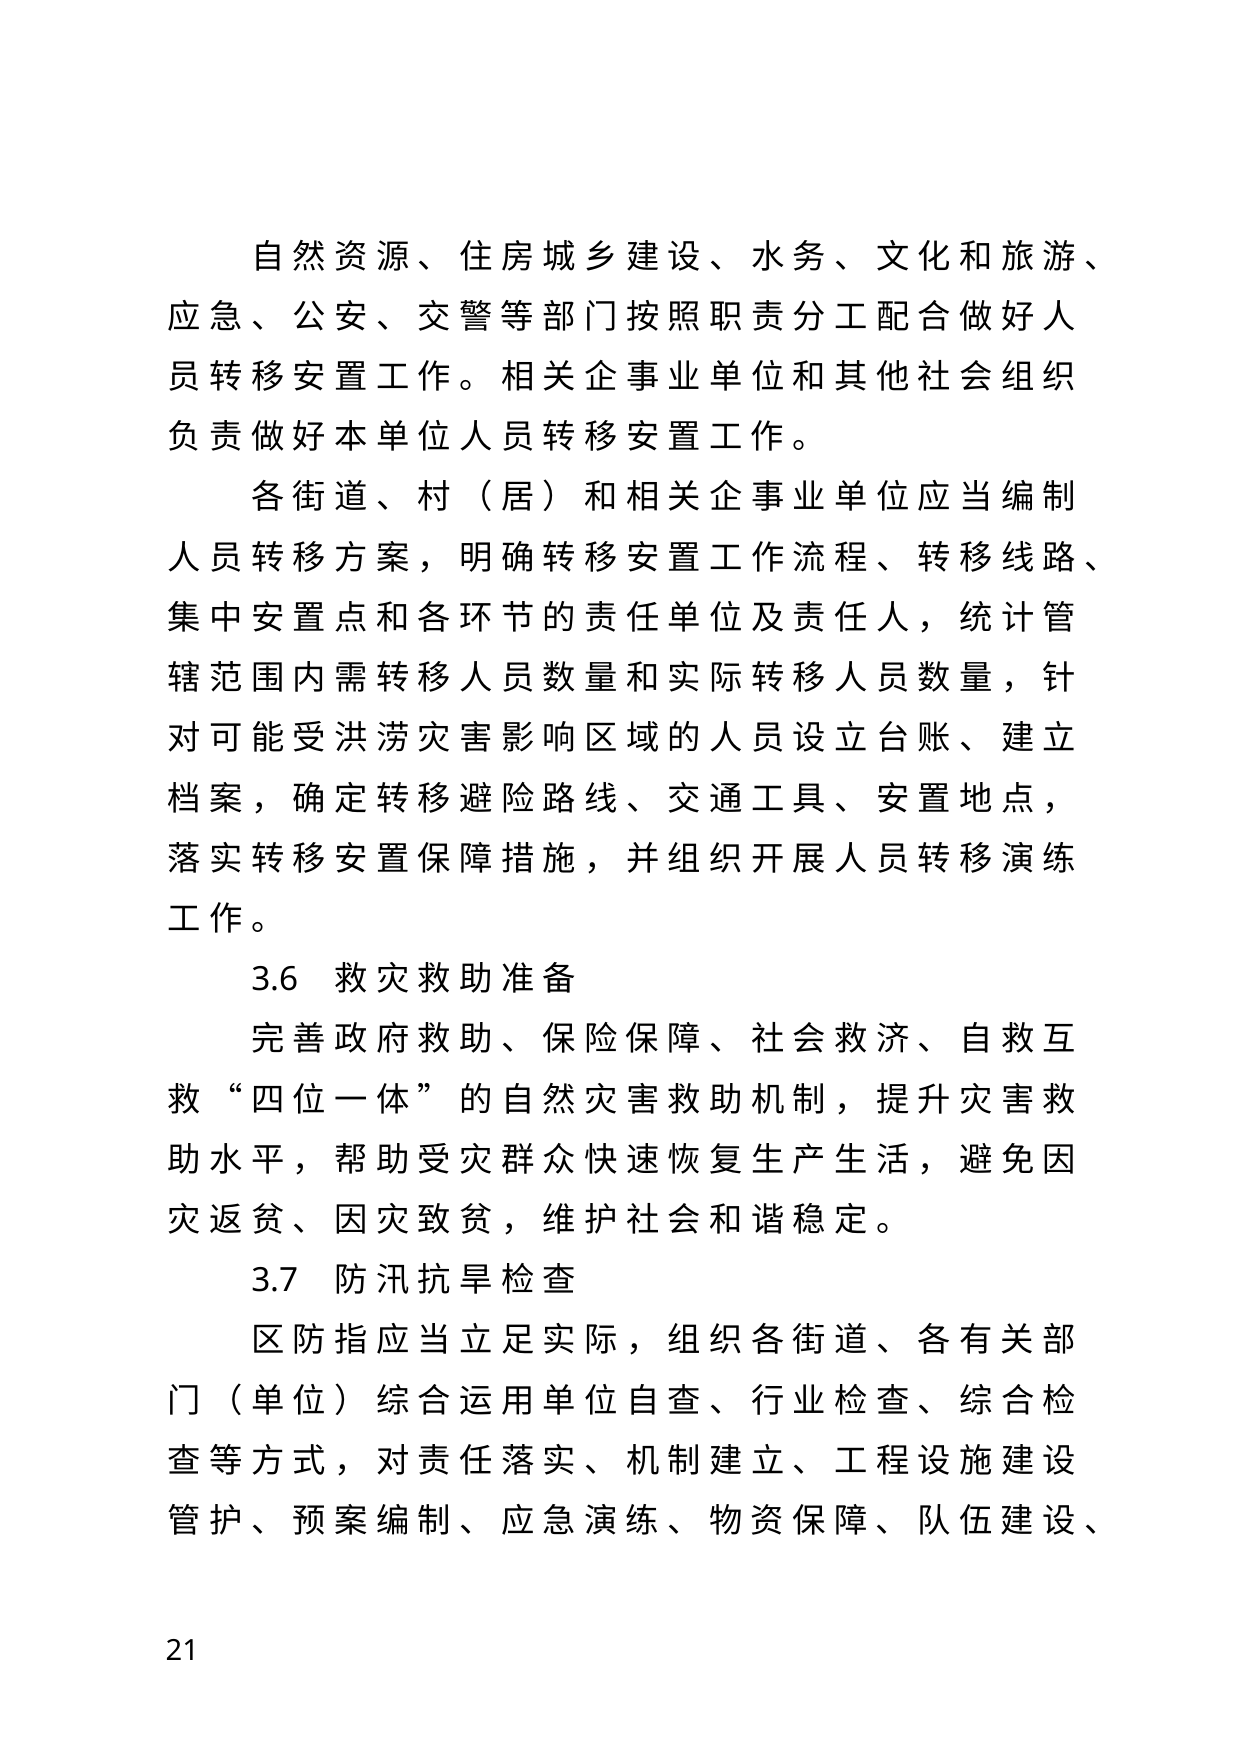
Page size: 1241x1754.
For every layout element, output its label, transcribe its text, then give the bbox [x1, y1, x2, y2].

text 3.6 救灾救助准备 [168, 946, 1084, 1006]
text 各街道、村（居）和相关企事业单位应当编制人员转移方案，明确转移安置工作流程、转移线路、集中安置点和各环节的责任单位及责任人，统计管辖范围内需转移人员数量和实际转移人员数量，针对可能受洪涝灾害影响区域的人员设立台账、建立档案，确定转移避险路线、交通工具、安置地点，落实转移安置保障措施，并组织开展人员转移演练工作。 [168, 464, 1084, 946]
text 自然资源、住房城乡建设、水务、文化和旅游、应急、公安、交警等部门按照职责分工配合做好人员转移安置工作。相关企事业单位和其他社会组织负责做好本单位人员转移安置工作。 [168, 223, 1084, 464]
text 完善政府救助、保险保障、社会救济、自救互救“四位一体”的自然灾害救助机制，提升灾害救助水平，帮助受灾群众快速恢复生产生活，避免因灾返贫、因灾致贫，维护社会和谐稳定。 [168, 1006, 1084, 1247]
text 3.7 防汛抗旱检查 [168, 1247, 1084, 1307]
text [168, 1307, 1084, 1548]
